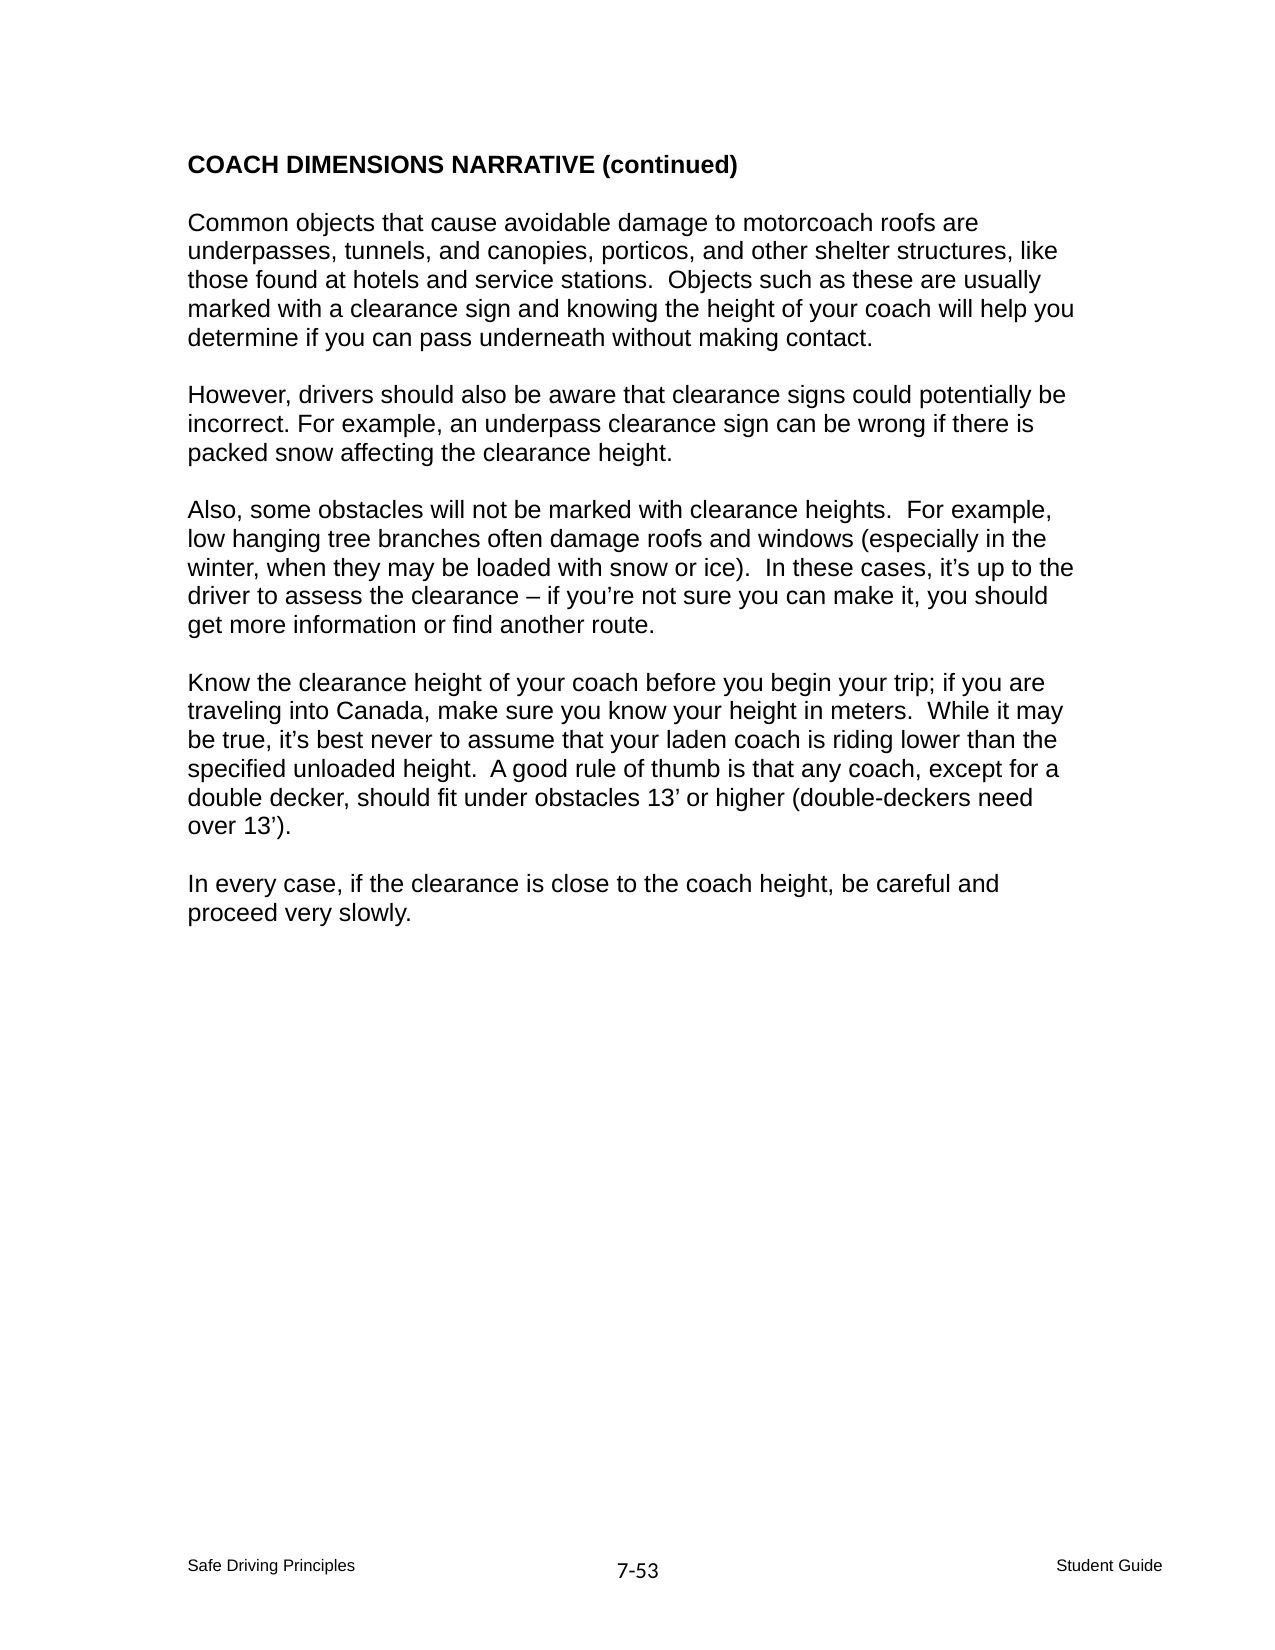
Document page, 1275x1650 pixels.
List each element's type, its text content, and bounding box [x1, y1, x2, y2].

text COACH DIMENSIONS NARRATIVE (continued) [187, 150, 1087, 179]
text Common objects that cause avoidable damage to motorcoach roofs are underpasses, tunnels, and canopies, porticos, and other shelter structures, like those found at hotels and service stations. Objects such as these are usually marked with a clearance sign and knowing the height of your coach will help you determine if you can pass underneath without making contact. [187, 207, 1087, 351]
text Also, some obstacles will not be marked with clearance heights. For example, low hanging tree branches often damage roofs and windows (especially in the winter, when they may be loaded with snow or ice). In these cases, it’s up to the driver to assess the clearance – if you’re not sure you can make it, you should get more information or find another route. [187, 495, 1087, 639]
text However, drivers should also be aware that clearance signs could potentially be incorrect. For example, an underpass clearance sign can be wrong if there is packed snow affecting the clearance height. [187, 380, 1087, 466]
text Know the clearance height of your coach before you begin your trip; if you are traveling into Canada, make sure you know your height in meters. While it may be true, it’s best never to assume that your laden coach is riding lower than the specified unloaded height. A good rule of thumb is that any coach, except for a double decker, should fit under obstacles 13’ or higher (double-deckers need over 13’). [187, 667, 1087, 840]
text In every case, if the clearance is close to the coach height, be careful and proceed very slowly. [187, 869, 1087, 926]
